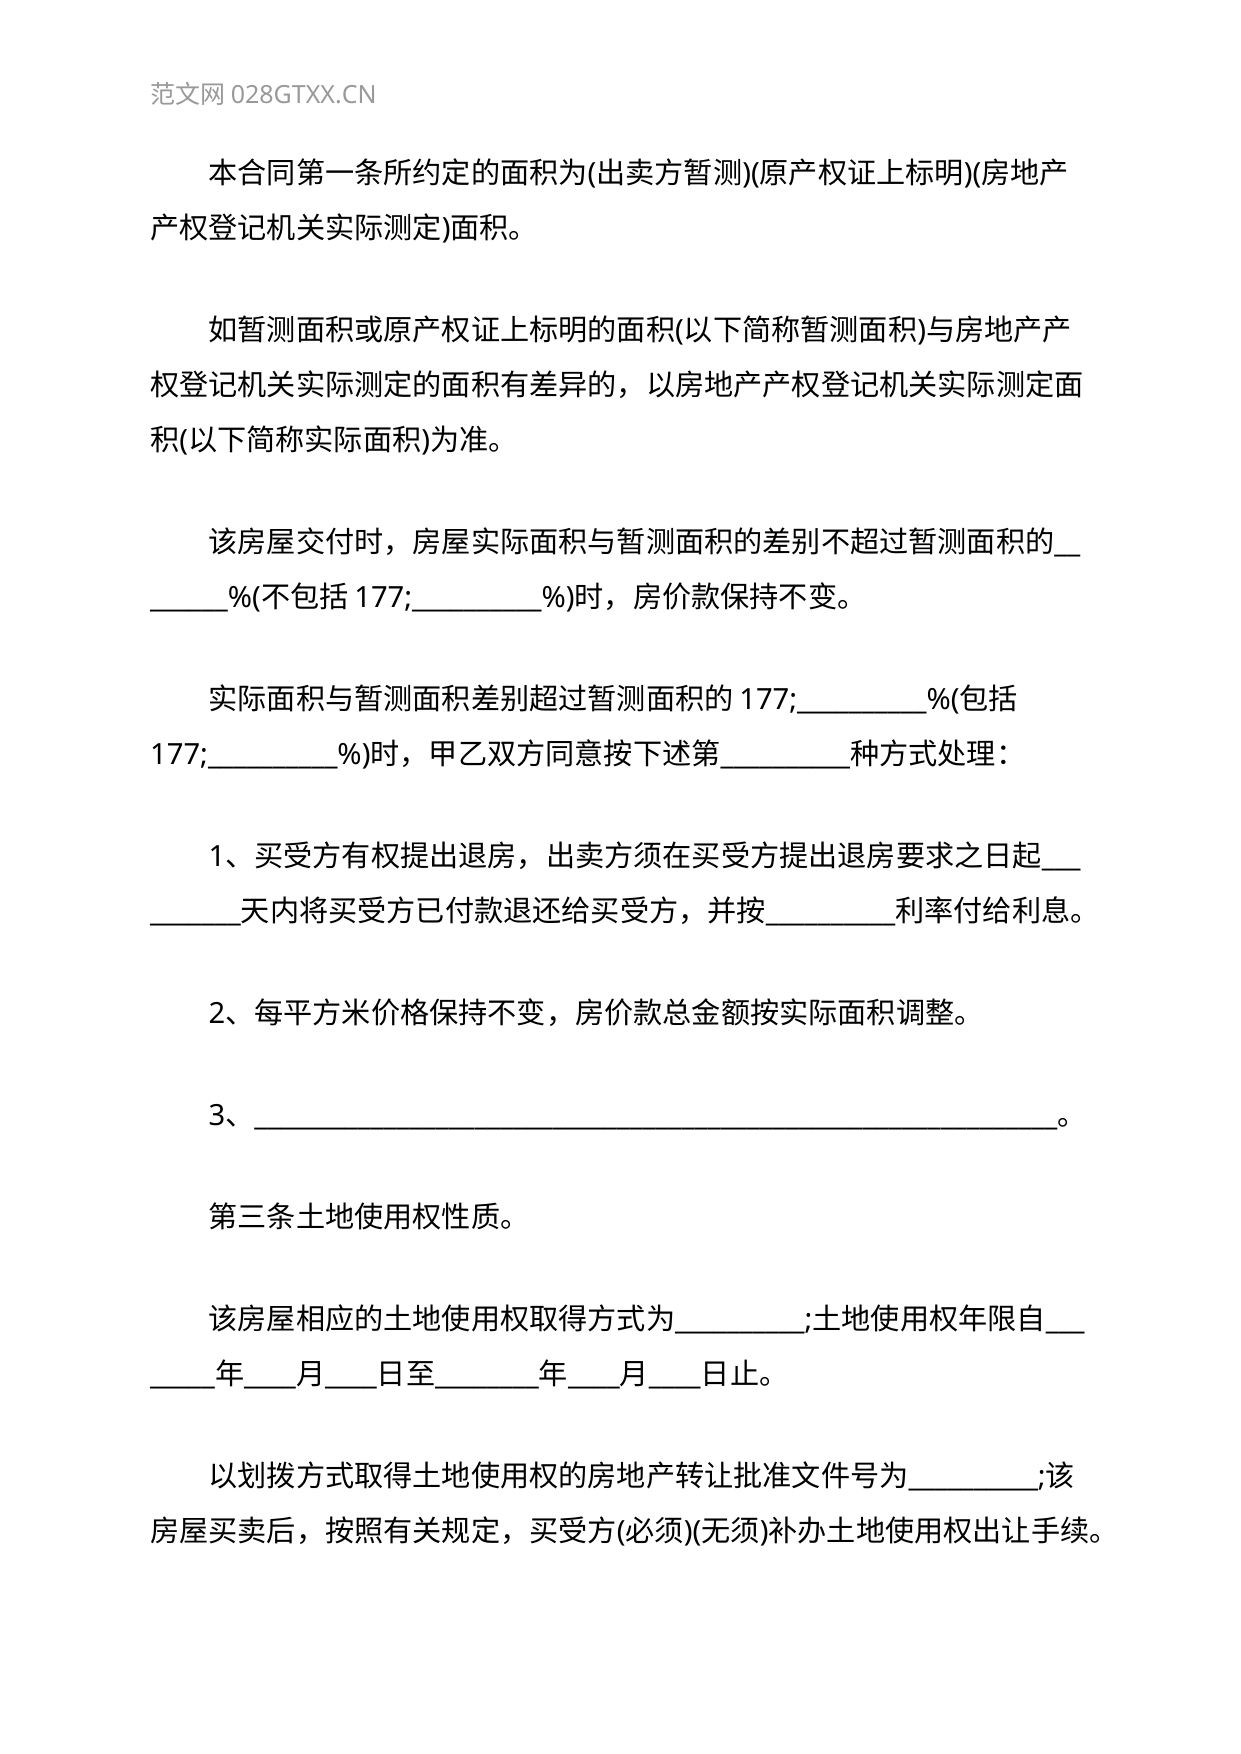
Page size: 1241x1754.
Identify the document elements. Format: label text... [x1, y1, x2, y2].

text 2、每平方米价格保持不变，房价款总金额按实际面积调整。 [150, 990, 1090, 1032]
text 如暂测面积或原产权证上标明的面积(以下简称暂测面积)与房地产产权登记机关实际测定的面积有差异的，以房地产产权登记机关实际测定面积(以下简称实际面积)为准。 [150, 307, 1090, 459]
text 实际面积与暂测面积差别超过暂测面积的177;__________%(包括177;__________%)时，甲乙双方同意按下述第__________种方式处理： [150, 676, 1090, 773]
text 3、______________________________________________________________。 [150, 1092, 1090, 1134]
text 该房屋交付时，房屋实际面积与暂测面积的差别不超过暂测面积的________%(不包括177;__________%)时，房价款保持不变。 [150, 519, 1090, 616]
text 以划拨方式取得土地使用权的房地产转让批准文件号为__________;该房屋买卖后，按照有关规定，买受方(必须)(无须)补办土地使用权出让手续。 [150, 1452, 1090, 1550]
text 该房屋相应的土地使用权取得方式为__________;土地使用权年限自________年____月____日至________年____月____日止。 [150, 1296, 1090, 1393]
text 本合同第一条所约定的面积为(出卖方暂测)(原产权证上标明)(房地产产权登记机关实际测定)面积。 [150, 150, 1090, 247]
text 1、买受方有权提出退房，出卖方须在买受方提出退房要求之日起__________天内将买受方已付款退还给买受方，并按__________利率付给利息。 [150, 833, 1090, 930]
text 第三条土地使用权性质。 [150, 1194, 1090, 1236]
